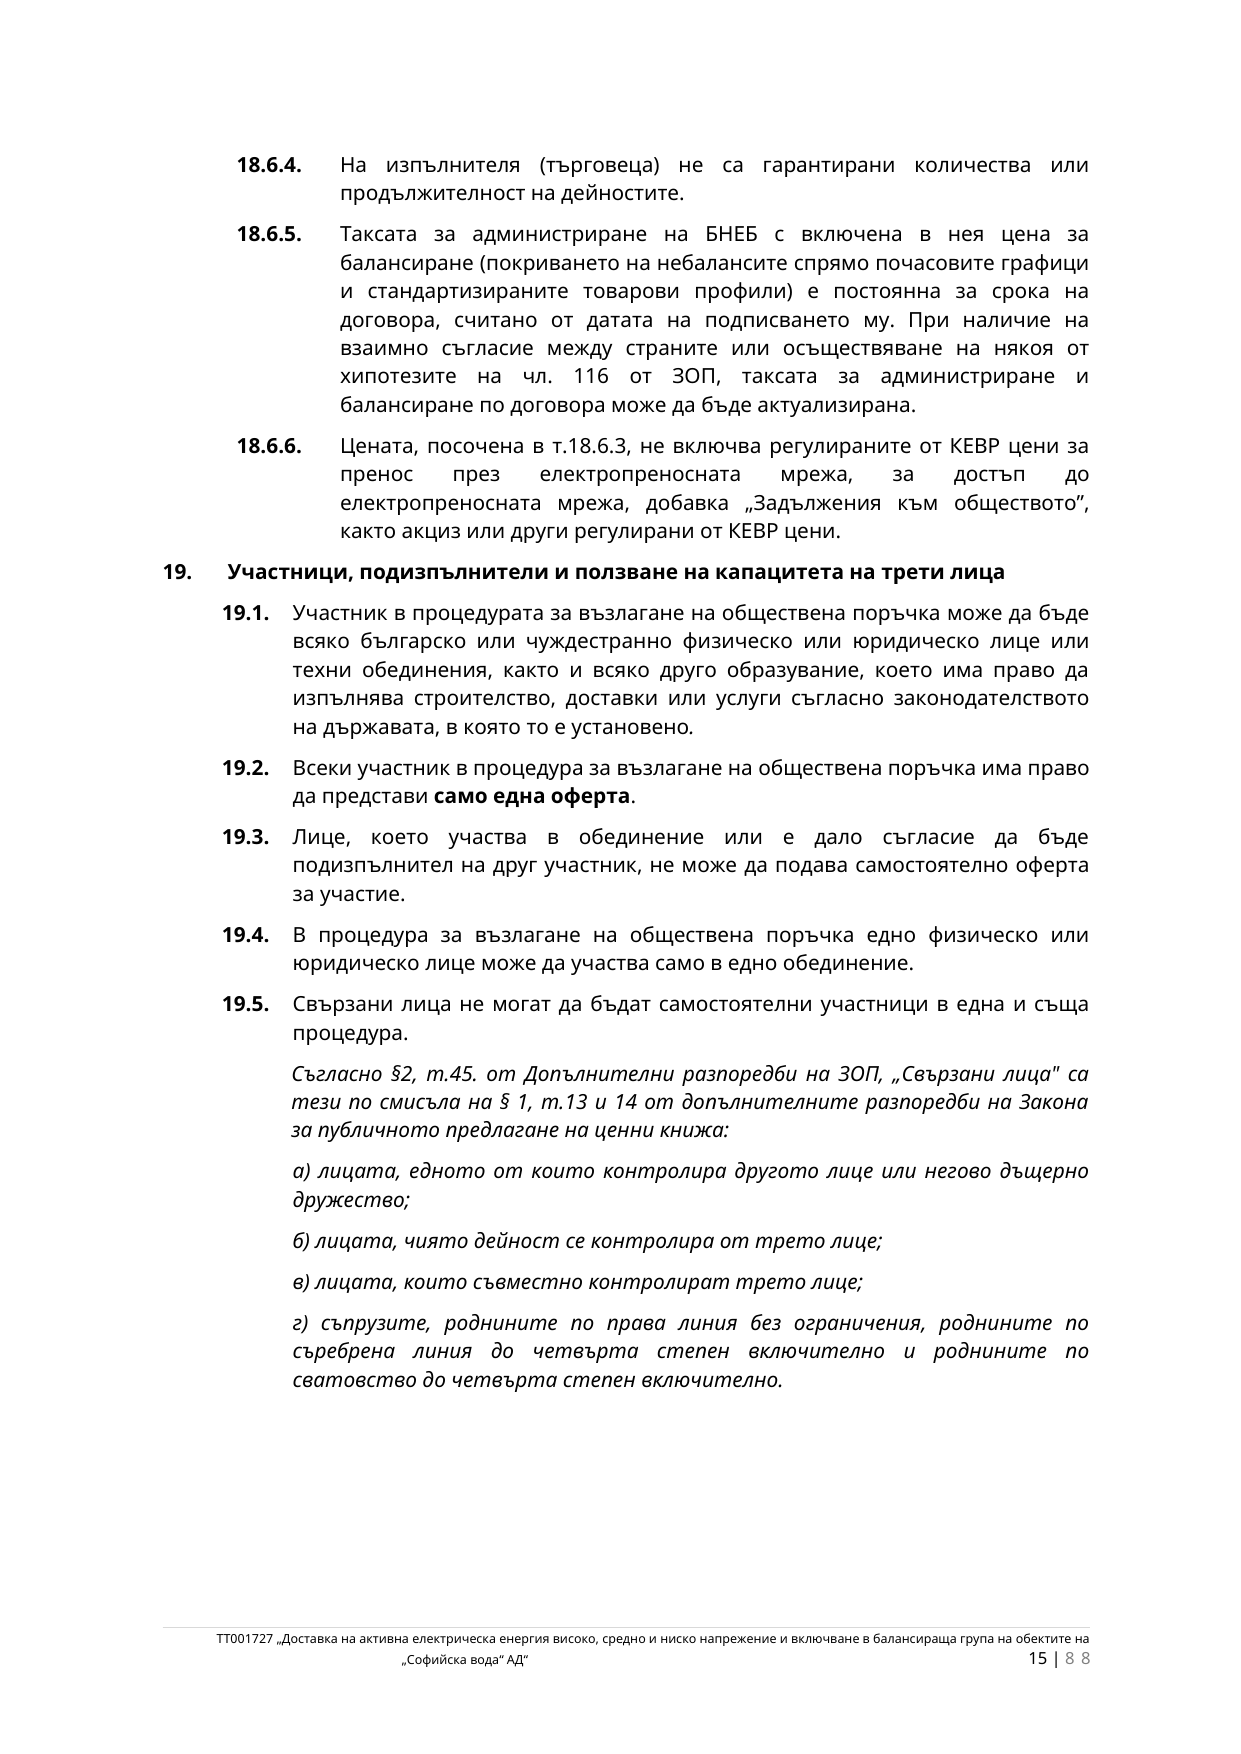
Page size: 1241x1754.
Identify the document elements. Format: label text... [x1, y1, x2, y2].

text а) лицата, едното от които контролира другото лице или негово дъщерно дружество; [292, 1157, 1090, 1213]
text б) лицата, чиято дейност се контролира от трето лице; [292, 1226, 1090, 1254]
list Участници, подизпълнители и ползване на капацитета на трети лица [162, 557, 1090, 586]
list На изпълнителя (търговеца) не са гарантирани количества или продължителност на дейностите. [236, 150, 1090, 207]
text в) лицата, които съвместно контролират трето лице; [292, 1267, 1090, 1295]
list Всеки участник в процедура за възлагане на обществена поръчка има право да представи само една оферта. [222, 753, 1090, 810]
list Лице, което участва в обединение или е дало съгласие да бъде подизпълнител на друг участник, не може да подава самостоятелно оферта за участие. [222, 822, 1090, 907]
text г) съпрузите, роднините по права линия без ограничения, роднините по съребрена линия до четвърта степен включително и роднините по сватовство до четвърта степен включително. [292, 1308, 1090, 1393]
text Съгласно §2, т.45. от Допълнителни разпоредби на ЗОП, „Свързани лица" са тези по смисъла на § 1, т.13 и 14 от допълнителните разпоредби на Закона за публичното предлагане на ценни книжа: [291, 1059, 1090, 1144]
list В процедура за възлагане на обществена поръчка едно физическо или юридическо лице може да участва само в едно обединение. [222, 920, 1090, 977]
list Цената, посочена в т.18.6.3, не включва регулираните от КЕВР цени за пренос през електропреносната мрежа, за достъп до електропреносната мрежа, добавка „Задължения към обществото”, както акциз или други регулирани от КЕВР цени. [236, 431, 1090, 545]
list Свързани лица не могат да бъдат самостоятелни участници в една и съща процедура. [222, 989, 1090, 1046]
list Таксата за администриране на БНЕБ с включена в нея цена за балансиране (покриването на небалансите спрямо почасовите графици и стандартизираните товарови профили) е постоянна за срока на договора, считано от датата на подписването му. При наличие на взаимно съгласие между страните или осъществяване на някоя от хипотезите на чл. 116 от ЗОП, таксата за администриране и балансиране по договора може да бъде актуализирана. [236, 219, 1090, 418]
list Участник в процедурата за възлагане на обществена поръчка може да бъде всяко българско или чуждестранно физическо или юридическо лице или техни обединения, както и всяко друго образувание, което има право да изпълнява строителство, доставки или услуги съгласно законодателството на държавата, в която то е установено. [222, 598, 1090, 740]
